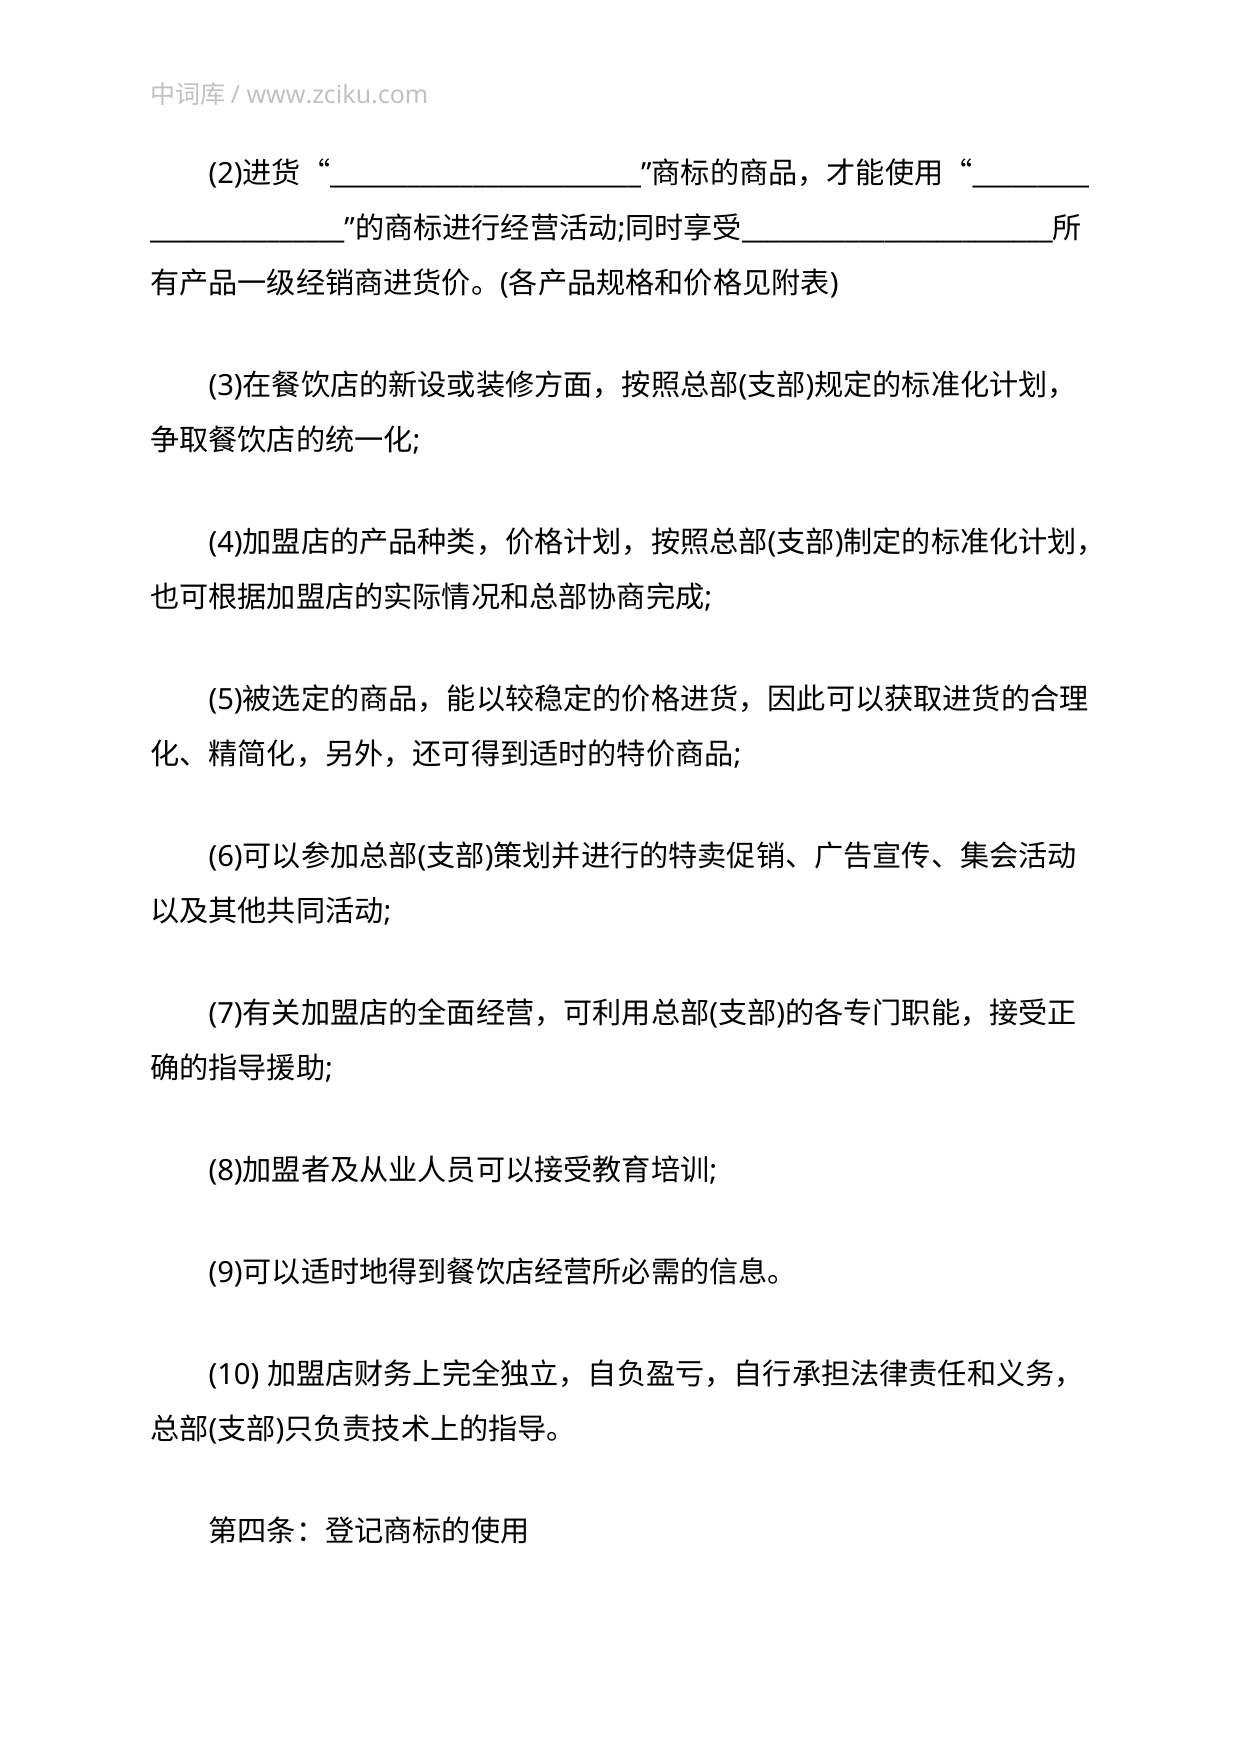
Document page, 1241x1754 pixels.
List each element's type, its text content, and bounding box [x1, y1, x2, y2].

text (6)可以参加总部(支部)策划并进行的特卖促销、广告宣传、集会活动以及其他共同活动; [150, 833, 1090, 930]
text (9)可以适时地得到餐饮店经营所必需的信息。 [150, 1249, 1090, 1291]
text (10) 加盟店财务上完全独立，自负盈亏，自行承担法律责任和义务，总部(支部)只负责技术上的指导。 [150, 1351, 1090, 1448]
text (4)加盟店的产品种类，价格计划，按照总部(支部)制定的标准化计划，也可根据加盟店的实际情况和总部协商完成; [150, 519, 1090, 616]
text (7)有关加盟店的全面经营，可利用总部(支部)的各专门职能，接受正确的指导援助; [150, 990, 1090, 1087]
text (5)被选定的商品，能以较稳定的价格进货，因此可以获取进货的合理化、精简化，另外，还可得到适时的特价商品; [150, 676, 1090, 773]
text 第四条：登记商标的使用 [150, 1508, 1090, 1550]
text (3)在餐饮店的新设或装修方面，按照总部(支部)规定的标准化计划，争取餐饮店的统一化; [150, 362, 1090, 459]
text (8)加盟者及从业人员可以接受教育培训; [150, 1147, 1090, 1189]
text (2)进货“________________________”商标的商品，才能使用“________________________”的商标进行经营活动;同时享受________________________所有产品一级经销商进货价。(各产品规格和价格见附表) [150, 150, 1090, 302]
